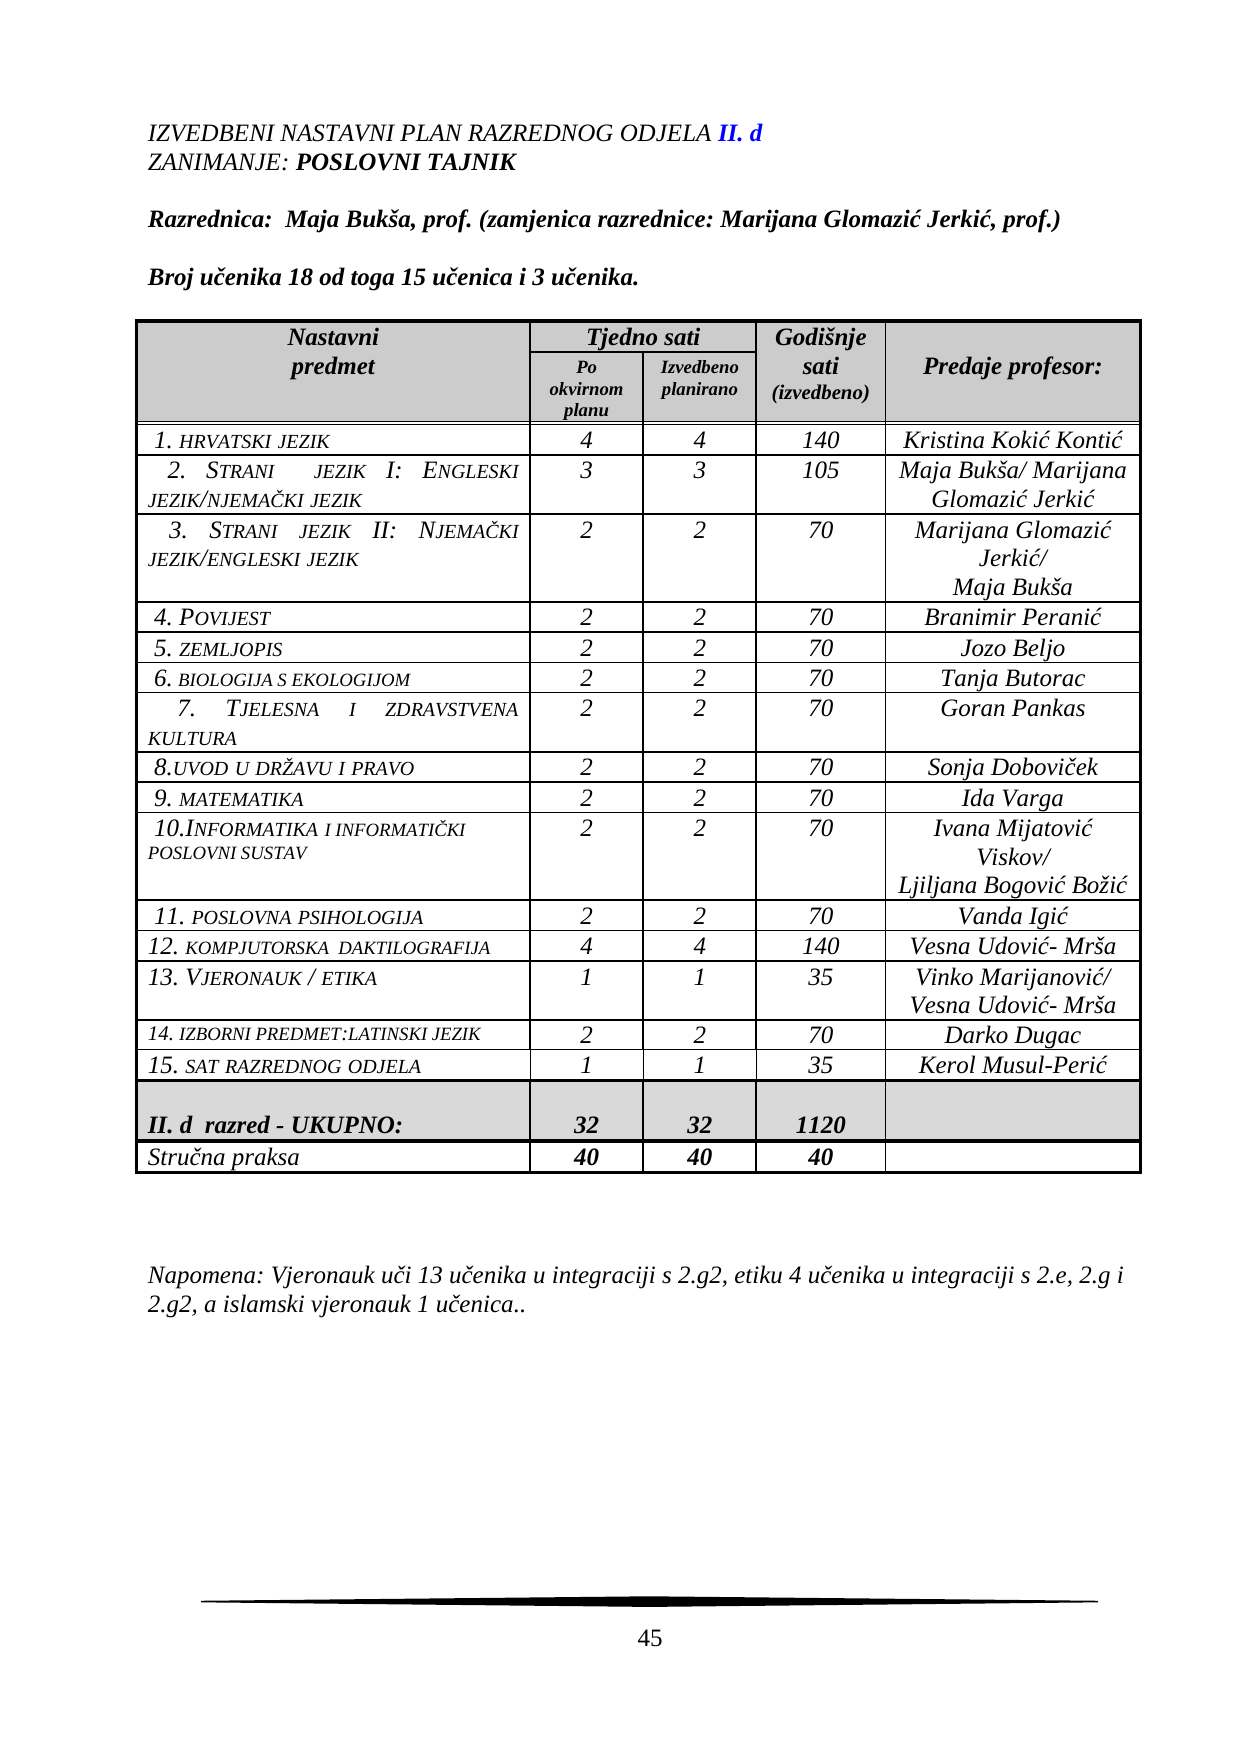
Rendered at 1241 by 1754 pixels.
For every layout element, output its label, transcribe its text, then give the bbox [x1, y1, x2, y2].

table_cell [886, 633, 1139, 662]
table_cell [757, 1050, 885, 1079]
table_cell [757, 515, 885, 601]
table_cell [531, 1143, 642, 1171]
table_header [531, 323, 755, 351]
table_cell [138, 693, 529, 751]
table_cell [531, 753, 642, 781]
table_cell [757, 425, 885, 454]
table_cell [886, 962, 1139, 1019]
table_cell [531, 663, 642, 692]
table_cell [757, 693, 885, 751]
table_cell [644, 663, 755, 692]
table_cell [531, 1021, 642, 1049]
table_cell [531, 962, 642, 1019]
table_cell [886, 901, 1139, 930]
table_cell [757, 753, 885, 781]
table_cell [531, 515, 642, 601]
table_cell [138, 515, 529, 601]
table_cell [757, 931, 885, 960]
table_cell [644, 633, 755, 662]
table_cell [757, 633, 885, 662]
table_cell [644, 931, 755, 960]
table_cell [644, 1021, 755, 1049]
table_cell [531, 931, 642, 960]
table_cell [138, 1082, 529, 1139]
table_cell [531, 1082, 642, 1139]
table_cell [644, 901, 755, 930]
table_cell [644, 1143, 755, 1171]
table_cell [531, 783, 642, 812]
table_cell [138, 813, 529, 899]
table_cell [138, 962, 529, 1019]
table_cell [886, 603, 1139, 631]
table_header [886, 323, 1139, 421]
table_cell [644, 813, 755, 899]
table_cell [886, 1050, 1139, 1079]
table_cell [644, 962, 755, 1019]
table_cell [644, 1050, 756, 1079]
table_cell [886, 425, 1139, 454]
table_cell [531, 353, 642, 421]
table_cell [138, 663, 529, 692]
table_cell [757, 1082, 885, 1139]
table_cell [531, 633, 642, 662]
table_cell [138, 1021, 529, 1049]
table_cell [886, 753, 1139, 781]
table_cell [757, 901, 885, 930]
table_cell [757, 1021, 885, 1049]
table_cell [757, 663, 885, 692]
text Razrednica: Maja Bukša, prof. (zamjenica razrednice: Marijana Glomazić Jerkić, prof.) [148, 204, 1152, 233]
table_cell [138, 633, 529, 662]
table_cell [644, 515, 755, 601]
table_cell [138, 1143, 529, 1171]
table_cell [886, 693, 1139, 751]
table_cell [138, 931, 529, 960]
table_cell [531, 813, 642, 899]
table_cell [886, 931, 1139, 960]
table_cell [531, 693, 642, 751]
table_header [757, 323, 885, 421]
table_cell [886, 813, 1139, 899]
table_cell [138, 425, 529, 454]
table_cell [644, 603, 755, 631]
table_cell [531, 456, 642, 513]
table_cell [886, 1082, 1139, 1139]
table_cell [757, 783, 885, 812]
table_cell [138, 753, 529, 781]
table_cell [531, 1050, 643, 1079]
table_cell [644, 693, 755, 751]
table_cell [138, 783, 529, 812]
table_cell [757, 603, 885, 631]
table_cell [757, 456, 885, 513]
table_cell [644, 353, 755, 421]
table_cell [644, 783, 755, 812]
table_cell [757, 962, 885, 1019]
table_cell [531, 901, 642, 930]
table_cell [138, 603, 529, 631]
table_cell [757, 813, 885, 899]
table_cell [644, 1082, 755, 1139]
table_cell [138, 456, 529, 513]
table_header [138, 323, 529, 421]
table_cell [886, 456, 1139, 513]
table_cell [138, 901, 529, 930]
text IZVEDBENI NASTAVNI PLAN RAZREDNOG ODJELA II. d [148, 118, 1152, 147]
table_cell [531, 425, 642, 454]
text ZANIMANJE: POSLOVNI TAJNIK [148, 147, 1152, 176]
text Napomena: Vjeronauk uči 13 učenika u integraciji s 2.g2, etiku 4 učenika u integraciji s 2.e, 2.g i 2.g2, a islamski vjeronauk 1 učenica.. [148, 1261, 1152, 1318]
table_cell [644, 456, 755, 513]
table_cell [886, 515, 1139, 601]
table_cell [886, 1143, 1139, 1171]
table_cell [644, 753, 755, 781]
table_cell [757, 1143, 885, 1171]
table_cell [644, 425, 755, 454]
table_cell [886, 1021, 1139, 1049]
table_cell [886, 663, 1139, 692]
text Broj učenika 18 od toga 15 učenica i 3 učenika. [148, 262, 1152, 291]
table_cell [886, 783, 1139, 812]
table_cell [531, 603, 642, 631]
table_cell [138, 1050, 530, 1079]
